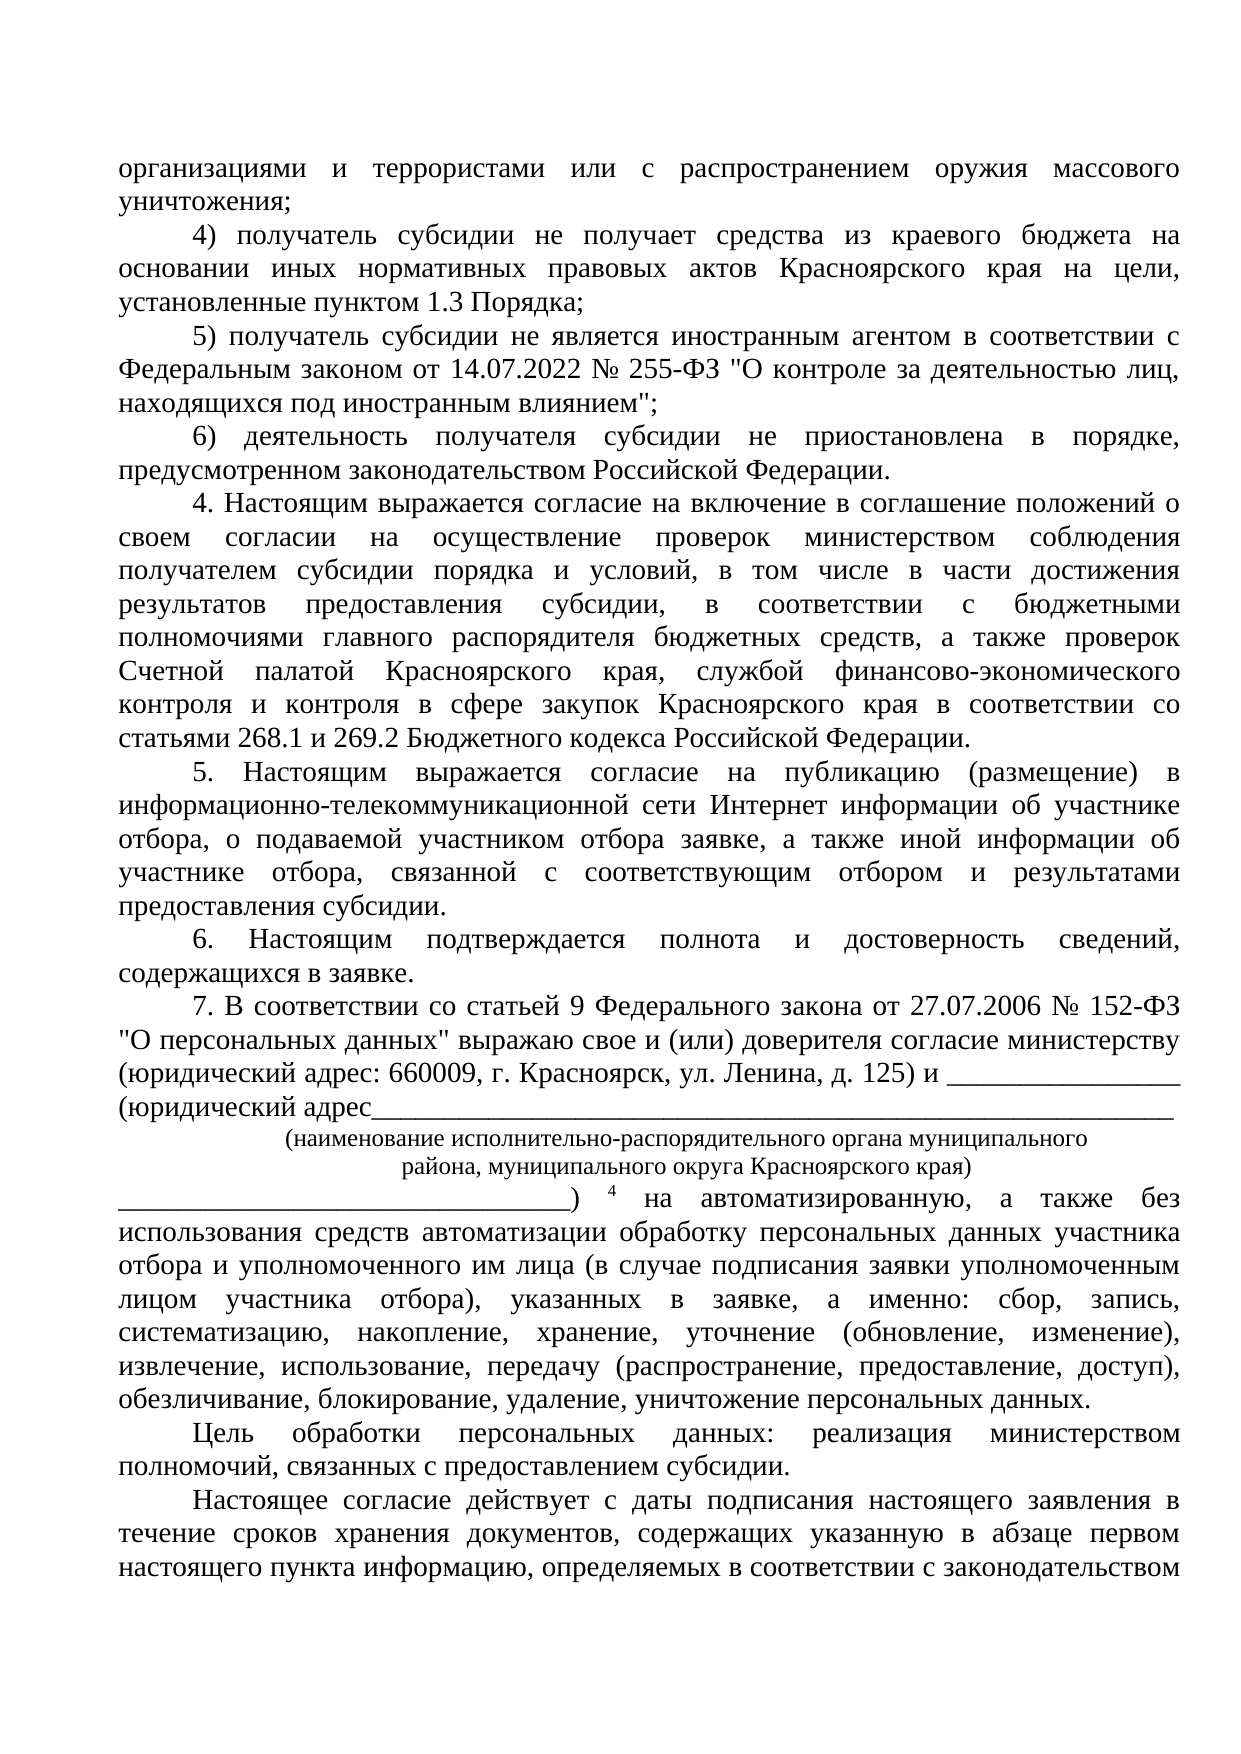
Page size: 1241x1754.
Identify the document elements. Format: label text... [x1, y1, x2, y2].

text Цель обработки персональных данных: реализация министерством полномочий, связанных с предоставлением субсидии. [118, 1415, 1181, 1482]
text района, муниципального округа Красноярского края) [118, 1151, 1181, 1180]
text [118, 1482, 1181, 1583]
text 6) деятельность получателя субсидии не приостановлена в порядке, предусмотренном законодательством Российской Федерации. [118, 418, 1181, 485]
text 4. Настоящим выражается согласие на включение в соглашение положений о своем согласии на осуществление проверок министерством соблюдения получателем субсидии порядка и условий, в том числе в части достижения результатов предоставления субсидии, в соответствии с бюджетными полномочиями главного распорядителя бюджетных средств, а также проверок Счетной палатой Красноярского края, службой финансово-экономического контроля и контроля в сфере закупок Красноярского края в соответствии со статьями 268.1 и 269.2 Бюджетного кодекса Российской Федерации. [118, 485, 1181, 754]
text 4) получатель субсидии не получает средства из краевого бюджета на основании иных нормативных правовых актов Красноярского края на цели, установленные пунктом 1.3 Порядка; [118, 217, 1181, 318]
text 6. Настоящим подтверждается полнота и достоверность сведений, содержащихся в заявке. [118, 921, 1181, 988]
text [118, 150, 1181, 217]
text 7. В соответствии со статьей 9 Федерального закона от 27.07.2006 № 152-ФЗ "О персональных данных" выражаю свое и (или) доверителя согласие министерству (юридический адрес: 660009, г. Красноярск, ул. Ленина, д. 125) и ________________ (юридический адрес_______________________________________________________ [118, 988, 1181, 1123]
text _______________________________) 4 на автоматизированную, а также без использования средств автоматизации обработку персональных данных участника отбора и уполномоченного им лица (в случае подписания заявки уполномоченным лицом участника отбора), указанных в заявке, а именно: сбор, запись, систематизацию, накопление, хранение, уточнение (обновление, изменение), извлечение, использование, передачу (распространение, предоставление, доступ), обезличивание, блокирование, удаление, уничтожение персональных данных. [118, 1180, 1181, 1415]
text 5. Настоящим выражается согласие на публикацию (размещение) в информационно-телекоммуникационной сети Интернет информации об участнике отбора, о подаваемой участником отбора заявке, а также иной информации об участнике отбора, связанной с соответствующим отбором и результатами предоставления субсидии. [118, 754, 1181, 921]
text 5) получатель субсидии не является иностранным агентом в соответствии с Федеральным законом от 14.07.2022 № 255-ФЗ "О контроле за деятельностью лиц, находящихся под иностранным влиянием"; [118, 318, 1181, 418]
text (наименование исполнительно-распорядительного органа муниципального [118, 1123, 1181, 1151]
